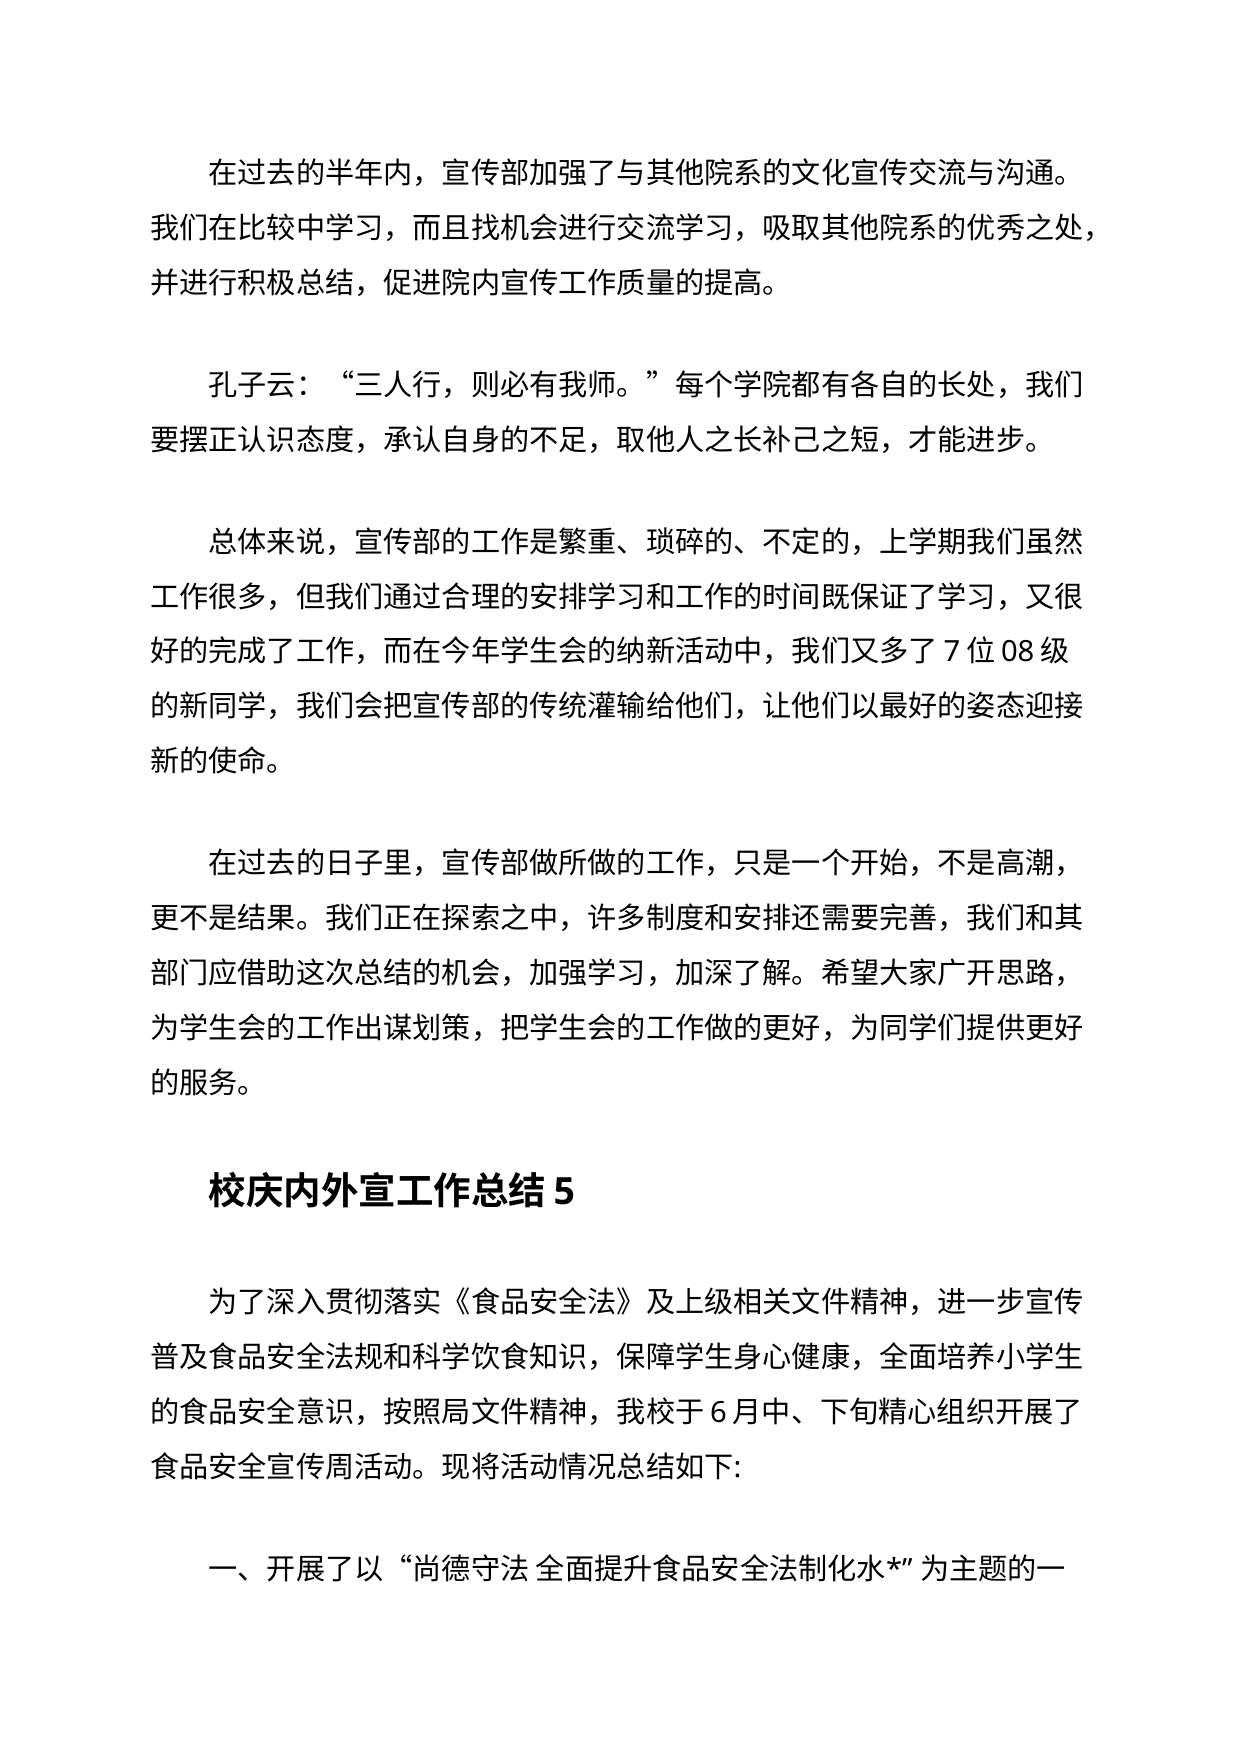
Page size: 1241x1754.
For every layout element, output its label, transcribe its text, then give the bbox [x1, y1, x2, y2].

text 在过去的日子里，宣传部做所做的工作，只是一个开始，不是高潮，更不是结果。我们正在探索之中，许多制度和安排还需要完善，我们和其部门应借助这次总结的机会，加强学习，加深了解。希望大家广开思路，为学生会的工作出谋划策，把学生会的工作做的更好，为同学们提供更好的服务。 [150, 840, 1090, 1102]
text 总体来说，宣传部的工作是繁重、琐碎的、不定的，上学期我们虽然工作很多，但我们通过合理的安排学习和工作的时间既保证了学习，又很好的完成了工作，而在今年学生会的纳新活动中，我们又多了7位08级的新同学，我们会把宣传部的传统灌输给他们，让他们以最好的姿态迎接新的使命。 [150, 518, 1090, 780]
text 为了深入贯彻落实《食品安全法》及上级相关文件精神，进一步宣传普及食品安全法规和科学饮食知识，保障学生身心健康，全面培养小学生的食品安全意识，按照局文件精神，我校于6月中、下旬精心组织开展了食品安全宣传周活动。现将活动情况总结如下: [150, 1279, 1090, 1486]
text 校庆内外宣工作总结5 [150, 1161, 1090, 1216]
text 孔子云：“三人行，则必有我师。”每个学院都有各自的长处，我们要摆正认识态度，承认自身的不足，取他人之长补己之短，才能进步。 [150, 362, 1090, 459]
text 在过去的半年内，宣传部加强了与其他院系的文化宣传交流与沟通。我们在比较中学习，而且找机会进行交流学习，吸取其他院系的优秀之处，并进行积极总结，促进院内宣传工作质量的提高。 [150, 150, 1090, 302]
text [150, 1545, 1090, 1588]
